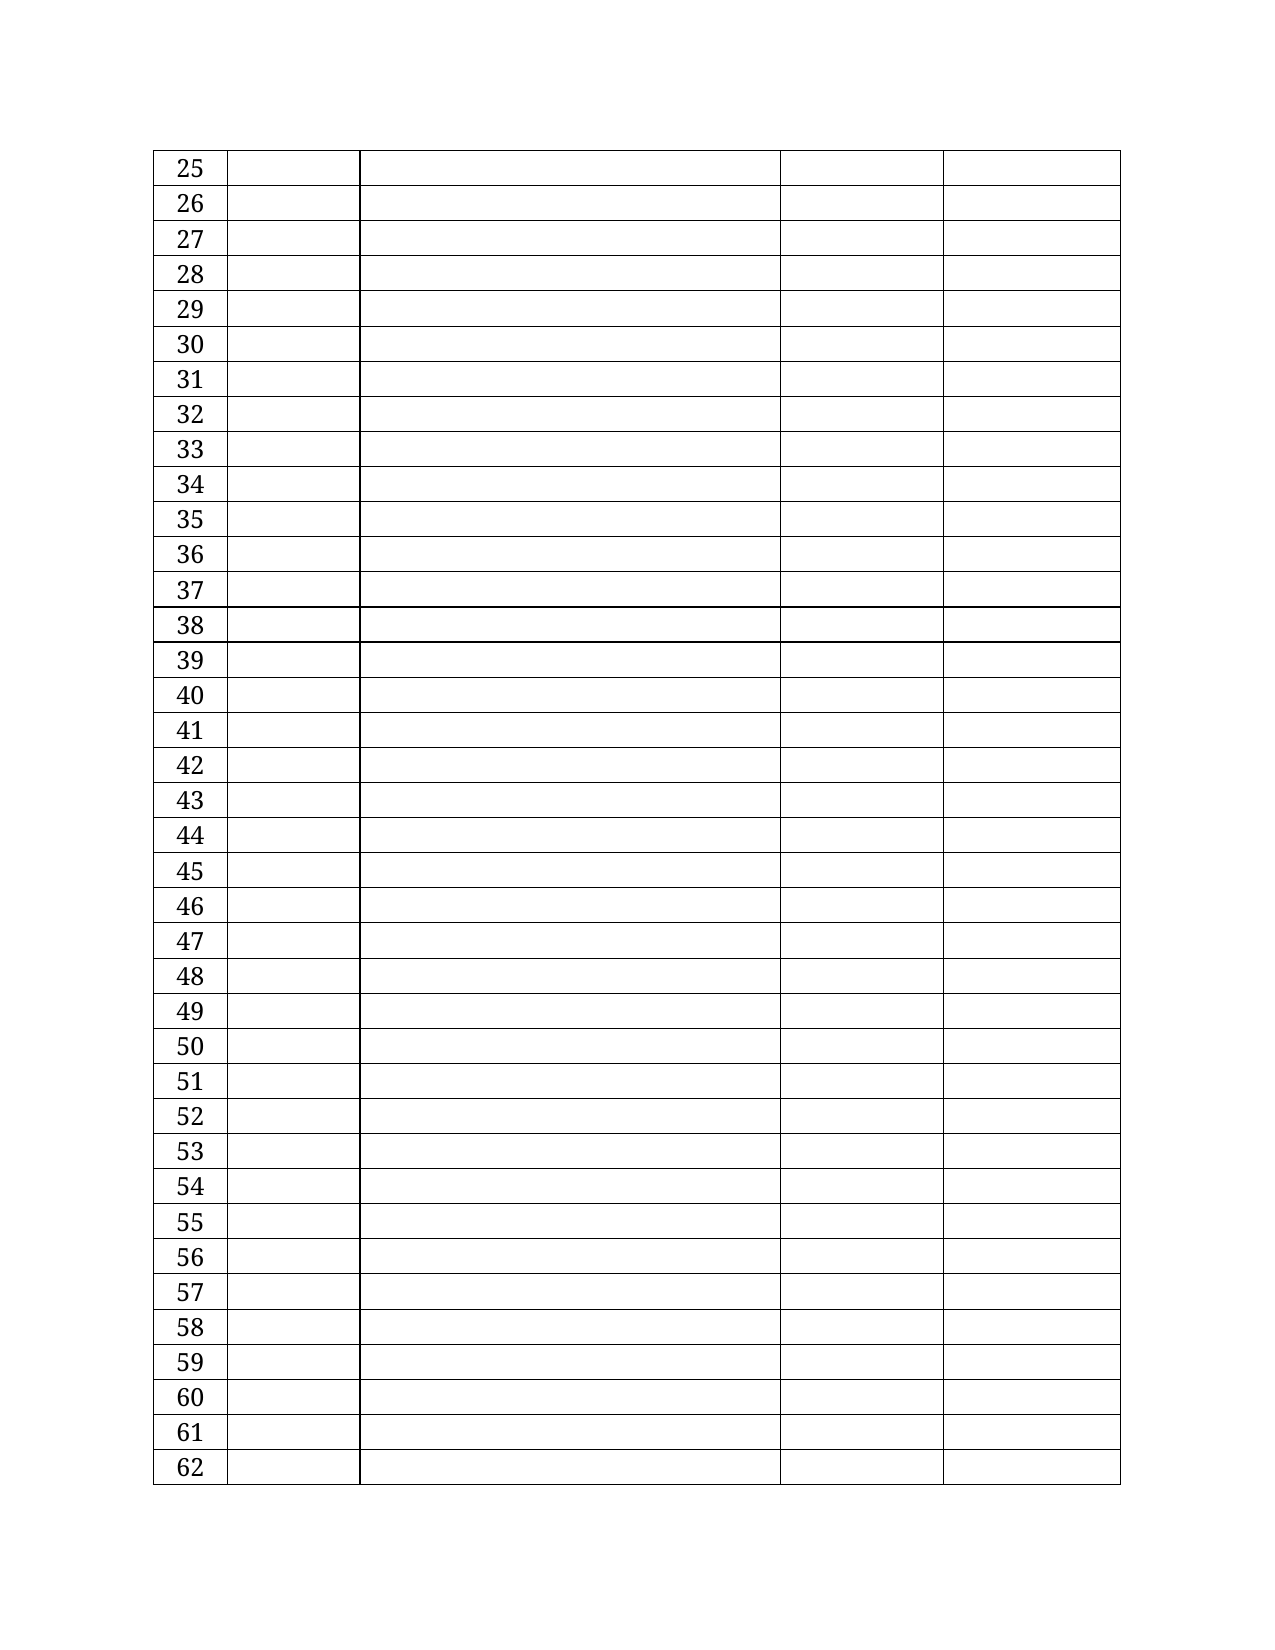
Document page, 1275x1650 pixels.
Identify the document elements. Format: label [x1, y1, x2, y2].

table_cell [154, 291, 227, 326]
table_cell [781, 643, 943, 677]
table_cell [781, 783, 943, 817]
table_cell [228, 1274, 359, 1308]
table_cell [781, 467, 943, 501]
table_cell [944, 1204, 1120, 1238]
table_cell [781, 923, 943, 957]
table_cell [944, 221, 1120, 255]
table_cell [228, 537, 359, 571]
table_cell [781, 397, 943, 431]
table_cell [361, 1134, 780, 1168]
table_cell [361, 818, 780, 852]
table_cell [944, 1380, 1120, 1414]
table_cell [154, 608, 227, 641]
table_cell [228, 1310, 359, 1343]
table_cell [228, 713, 359, 747]
table_cell [361, 923, 780, 957]
table_cell [154, 643, 227, 677]
table_cell [361, 291, 780, 326]
table_cell [154, 1345, 227, 1379]
table_cell [944, 748, 1120, 782]
table_cell [944, 994, 1120, 1028]
table_cell [781, 1380, 943, 1414]
table_cell [361, 1310, 780, 1343]
table_cell [154, 151, 227, 185]
table_cell [781, 1099, 943, 1133]
table_cell [228, 1029, 359, 1063]
table_cell [228, 923, 359, 957]
table_cell [361, 608, 780, 641]
table_cell [944, 186, 1120, 220]
table_cell [781, 1169, 943, 1203]
table_cell [228, 1380, 359, 1414]
table_cell [361, 1169, 780, 1203]
table_cell [781, 713, 943, 747]
table_cell [781, 608, 943, 641]
table_cell [944, 1274, 1120, 1308]
table_cell [361, 1099, 780, 1133]
table_cell [154, 1380, 227, 1414]
table_cell [944, 1064, 1120, 1098]
table_cell [228, 1345, 359, 1379]
table_cell [154, 923, 227, 957]
table_cell [228, 959, 359, 992]
table_cell [154, 362, 227, 396]
table_cell [154, 1169, 227, 1203]
table_cell [944, 1345, 1120, 1379]
table_cell [228, 1204, 359, 1238]
table_cell [944, 888, 1120, 922]
table_cell [781, 1310, 943, 1343]
table_cell [228, 1169, 359, 1203]
table_cell [781, 888, 943, 922]
table_cell [361, 397, 780, 431]
table_cell [228, 151, 359, 185]
table_cell [944, 678, 1120, 712]
table_cell [361, 1239, 780, 1273]
table_cell [781, 291, 943, 326]
table_cell [944, 327, 1120, 361]
table_cell [154, 678, 227, 712]
table_cell [944, 1239, 1120, 1273]
table_cell [154, 783, 227, 817]
table_cell [228, 327, 359, 361]
table_cell [781, 186, 943, 220]
table_cell [361, 537, 780, 571]
table_cell [361, 1450, 780, 1484]
table_cell [781, 537, 943, 571]
table_cell [944, 959, 1120, 992]
table_cell [361, 151, 780, 185]
table_cell [361, 1029, 780, 1063]
table_cell [944, 502, 1120, 536]
table_cell [228, 994, 359, 1028]
table_cell [228, 1064, 359, 1098]
table_cell [154, 818, 227, 852]
table_cell [944, 783, 1120, 817]
table_cell [154, 186, 227, 220]
table_cell [228, 397, 359, 431]
table_cell [781, 678, 943, 712]
table_cell [154, 1029, 227, 1063]
table_cell [228, 362, 359, 396]
table_cell [228, 432, 359, 466]
table_cell [154, 432, 227, 466]
table_cell [944, 1134, 1120, 1168]
table_cell [944, 572, 1120, 606]
table_cell [944, 1029, 1120, 1063]
table_cell [361, 748, 780, 782]
table_cell [361, 221, 780, 255]
table_cell [781, 853, 943, 887]
table_cell [944, 467, 1120, 501]
table_cell [154, 1310, 227, 1343]
table_cell [944, 643, 1120, 677]
table_cell [228, 608, 359, 641]
table_cell [154, 994, 227, 1028]
table_cell [781, 362, 943, 396]
table_cell [781, 256, 943, 290]
table_cell [154, 1415, 227, 1449]
table_cell [781, 1134, 943, 1168]
table_cell [228, 853, 359, 887]
table_cell [781, 748, 943, 782]
table_cell [154, 221, 227, 255]
table_cell [944, 397, 1120, 431]
table_cell [154, 1450, 227, 1484]
table_cell [361, 994, 780, 1028]
table_cell [944, 362, 1120, 396]
table_cell [361, 1204, 780, 1238]
table_cell [361, 1345, 780, 1379]
table_cell [781, 572, 943, 606]
table_cell [781, 1204, 943, 1238]
table_cell [944, 608, 1120, 641]
table_cell [944, 1310, 1120, 1343]
table_cell [228, 502, 359, 536]
table_cell [944, 818, 1120, 852]
table_cell [154, 1134, 227, 1168]
table_cell [154, 537, 227, 571]
table_cell [228, 1099, 359, 1133]
table_cell [228, 748, 359, 782]
table_cell [154, 1064, 227, 1098]
table_cell [154, 1239, 227, 1273]
table_cell [361, 362, 780, 396]
table_cell [228, 783, 359, 817]
table_cell [944, 1415, 1120, 1449]
table_cell [944, 432, 1120, 466]
table_cell [228, 186, 359, 220]
table_cell [944, 853, 1120, 887]
table_cell [361, 643, 780, 677]
table_cell [361, 853, 780, 887]
table_cell [944, 256, 1120, 290]
table_cell [944, 537, 1120, 571]
table_cell [781, 1274, 943, 1308]
table_cell [361, 186, 780, 220]
table_cell [944, 151, 1120, 185]
table_cell [228, 1134, 359, 1168]
table_cell [781, 502, 943, 536]
table_cell [154, 572, 227, 606]
table_cell [781, 1415, 943, 1449]
table_cell [361, 1380, 780, 1414]
table_cell [781, 1239, 943, 1273]
table_cell [154, 397, 227, 431]
table_cell [154, 888, 227, 922]
table_cell [228, 678, 359, 712]
table_cell [361, 888, 780, 922]
table_cell [944, 1099, 1120, 1133]
table_cell [361, 678, 780, 712]
table_cell [154, 327, 227, 361]
table_cell [781, 1345, 943, 1379]
table_cell [361, 783, 780, 817]
table_cell [781, 327, 943, 361]
table_cell [228, 643, 359, 677]
table_cell [154, 748, 227, 782]
table_cell [361, 432, 780, 466]
table_cell [361, 1274, 780, 1308]
table_cell [361, 327, 780, 361]
table_cell [154, 853, 227, 887]
table_cell [944, 291, 1120, 326]
table_cell [781, 151, 943, 185]
table_cell [228, 1450, 359, 1484]
table_cell [781, 1450, 943, 1484]
table_cell [154, 467, 227, 501]
table_cell [781, 1064, 943, 1098]
table_cell [944, 1450, 1120, 1484]
table_cell [154, 1274, 227, 1308]
table_cell [361, 467, 780, 501]
table_cell [361, 256, 780, 290]
table_cell [228, 1239, 359, 1273]
table_cell [228, 256, 359, 290]
table_cell [781, 221, 943, 255]
table_cell [361, 1415, 780, 1449]
table_cell [154, 713, 227, 747]
table_cell [944, 1169, 1120, 1203]
table_cell [361, 713, 780, 747]
table_cell [228, 888, 359, 922]
table_cell [944, 713, 1120, 747]
table_cell [154, 1099, 227, 1133]
table_cell [781, 818, 943, 852]
table_cell [228, 291, 359, 326]
table_cell [944, 923, 1120, 957]
table_cell [228, 1415, 359, 1449]
table_cell [781, 432, 943, 466]
table_cell [781, 994, 943, 1028]
table_cell [361, 572, 780, 606]
table_cell [361, 959, 780, 992]
table_cell [361, 1064, 780, 1098]
table_cell [781, 959, 943, 992]
table_cell [154, 1204, 227, 1238]
table_cell [228, 221, 359, 255]
table_cell [154, 256, 227, 290]
table_cell [781, 1029, 943, 1063]
table_cell [154, 959, 227, 992]
table_cell [228, 572, 359, 606]
table_cell [154, 502, 227, 536]
table_cell [361, 502, 780, 536]
table_cell [228, 467, 359, 501]
table_cell [228, 818, 359, 852]
